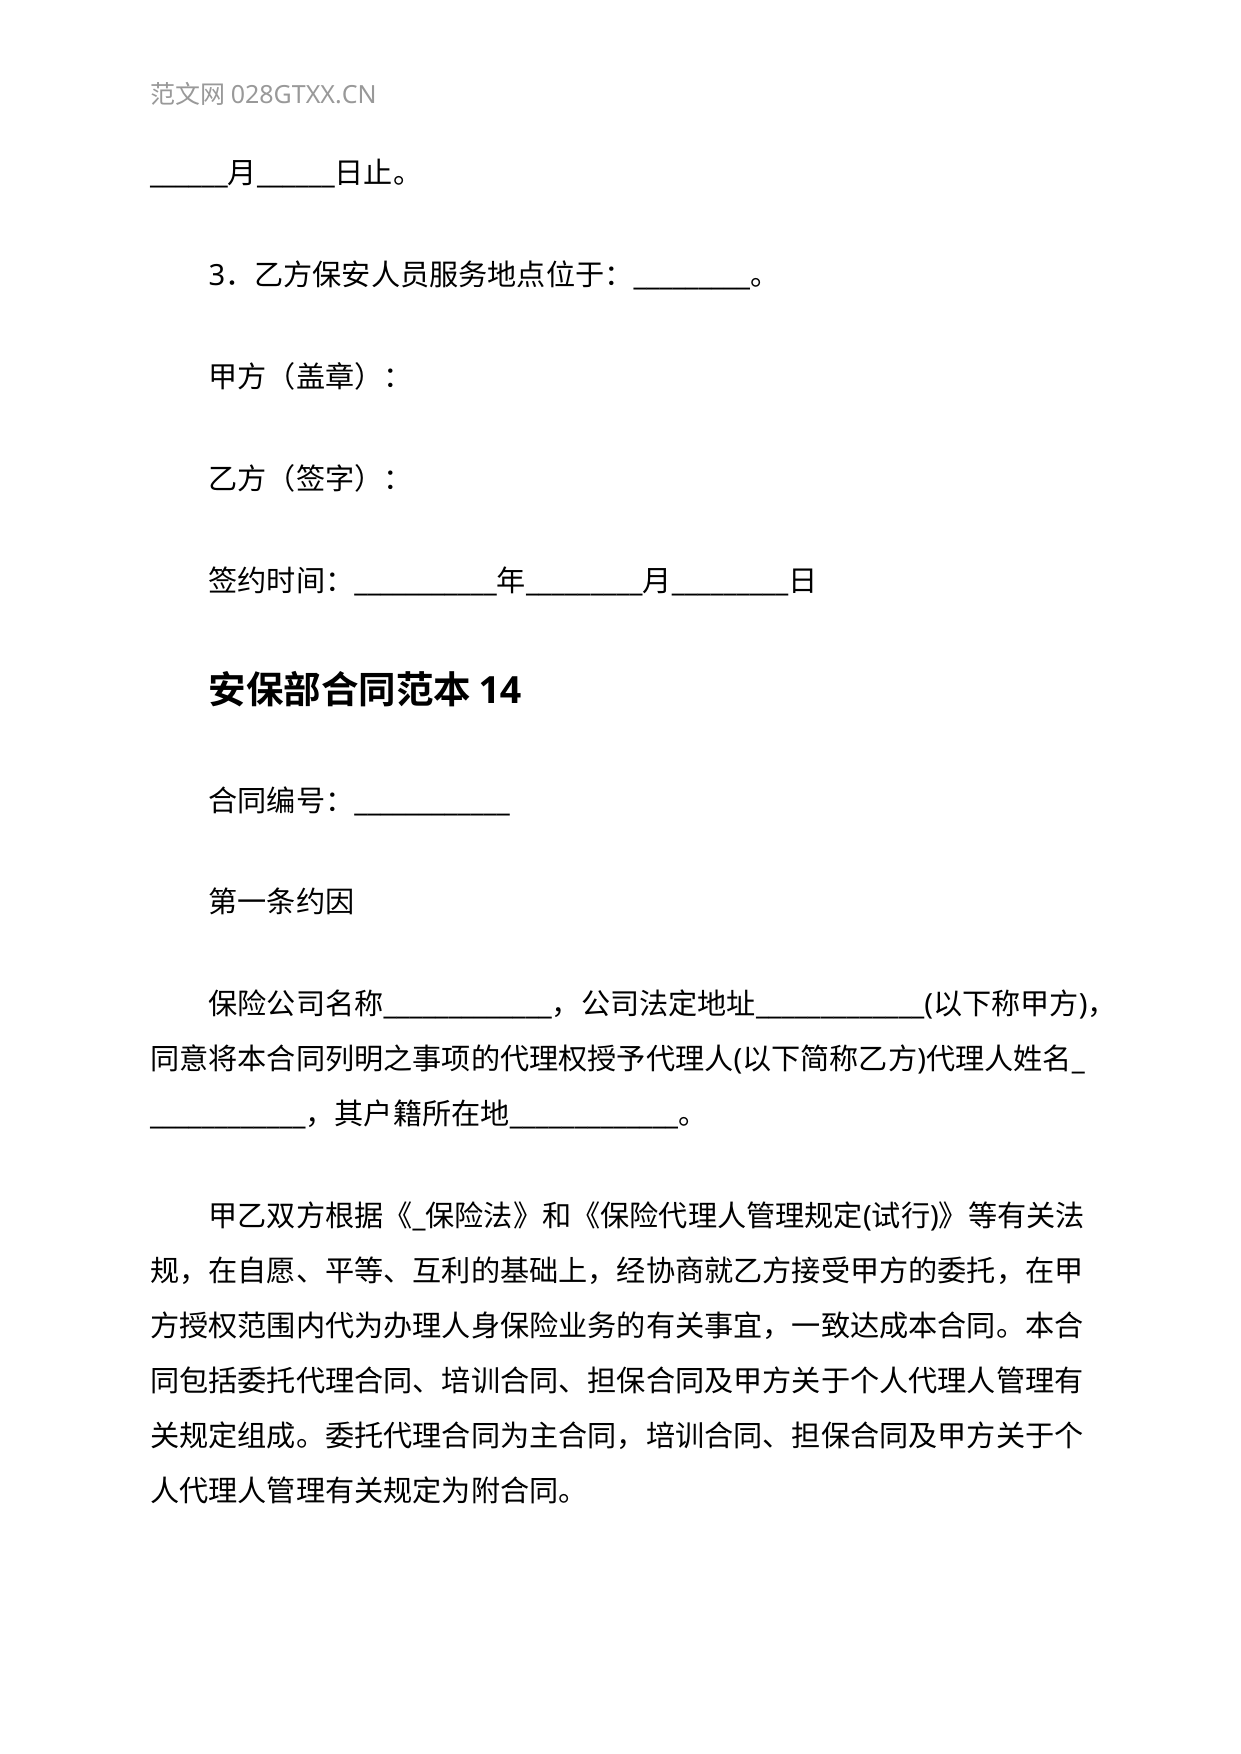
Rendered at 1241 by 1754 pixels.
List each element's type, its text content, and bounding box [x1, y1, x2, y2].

text 保险公司名称_____________，公司法定地址_____________(以下称甲方)，同意将本合同列明之事项的代理权授予代理人(以下简称乙方)代理人姓名_____________，其户籍所在地_____________。 [150, 981, 1090, 1133]
text 合同编号：____________ [150, 777, 1090, 819]
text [150, 150, 1090, 192]
text 3．乙方保安人员服务地点位于：_________。 [150, 252, 1090, 294]
text 安保部合同范本14 [150, 659, 1090, 714]
text 甲方（盖章）： [150, 354, 1090, 396]
text 签约时间：___________年_________月_________日 [150, 557, 1090, 600]
text 乙方（签字）： [150, 456, 1090, 498]
text 甲乙双方根据《_保险法》和《保险代理人管理规定(试行)》等有关法规，在自愿、平等、互利的基础上，经协商就乙方接受甲方的委托，在甲方授权范围内代为办理人身保险业务的有关事宜，一致达成本合同。本合同包括委托代理合同、培训合同、担保合同及甲方关于个人代理人管理有关规定组成。委托代理合同为主合同，培训合同、担保合同及甲方关于个人代理人管理有关规定为附合同。 [150, 1193, 1090, 1510]
text 第一条约因 [150, 879, 1090, 921]
